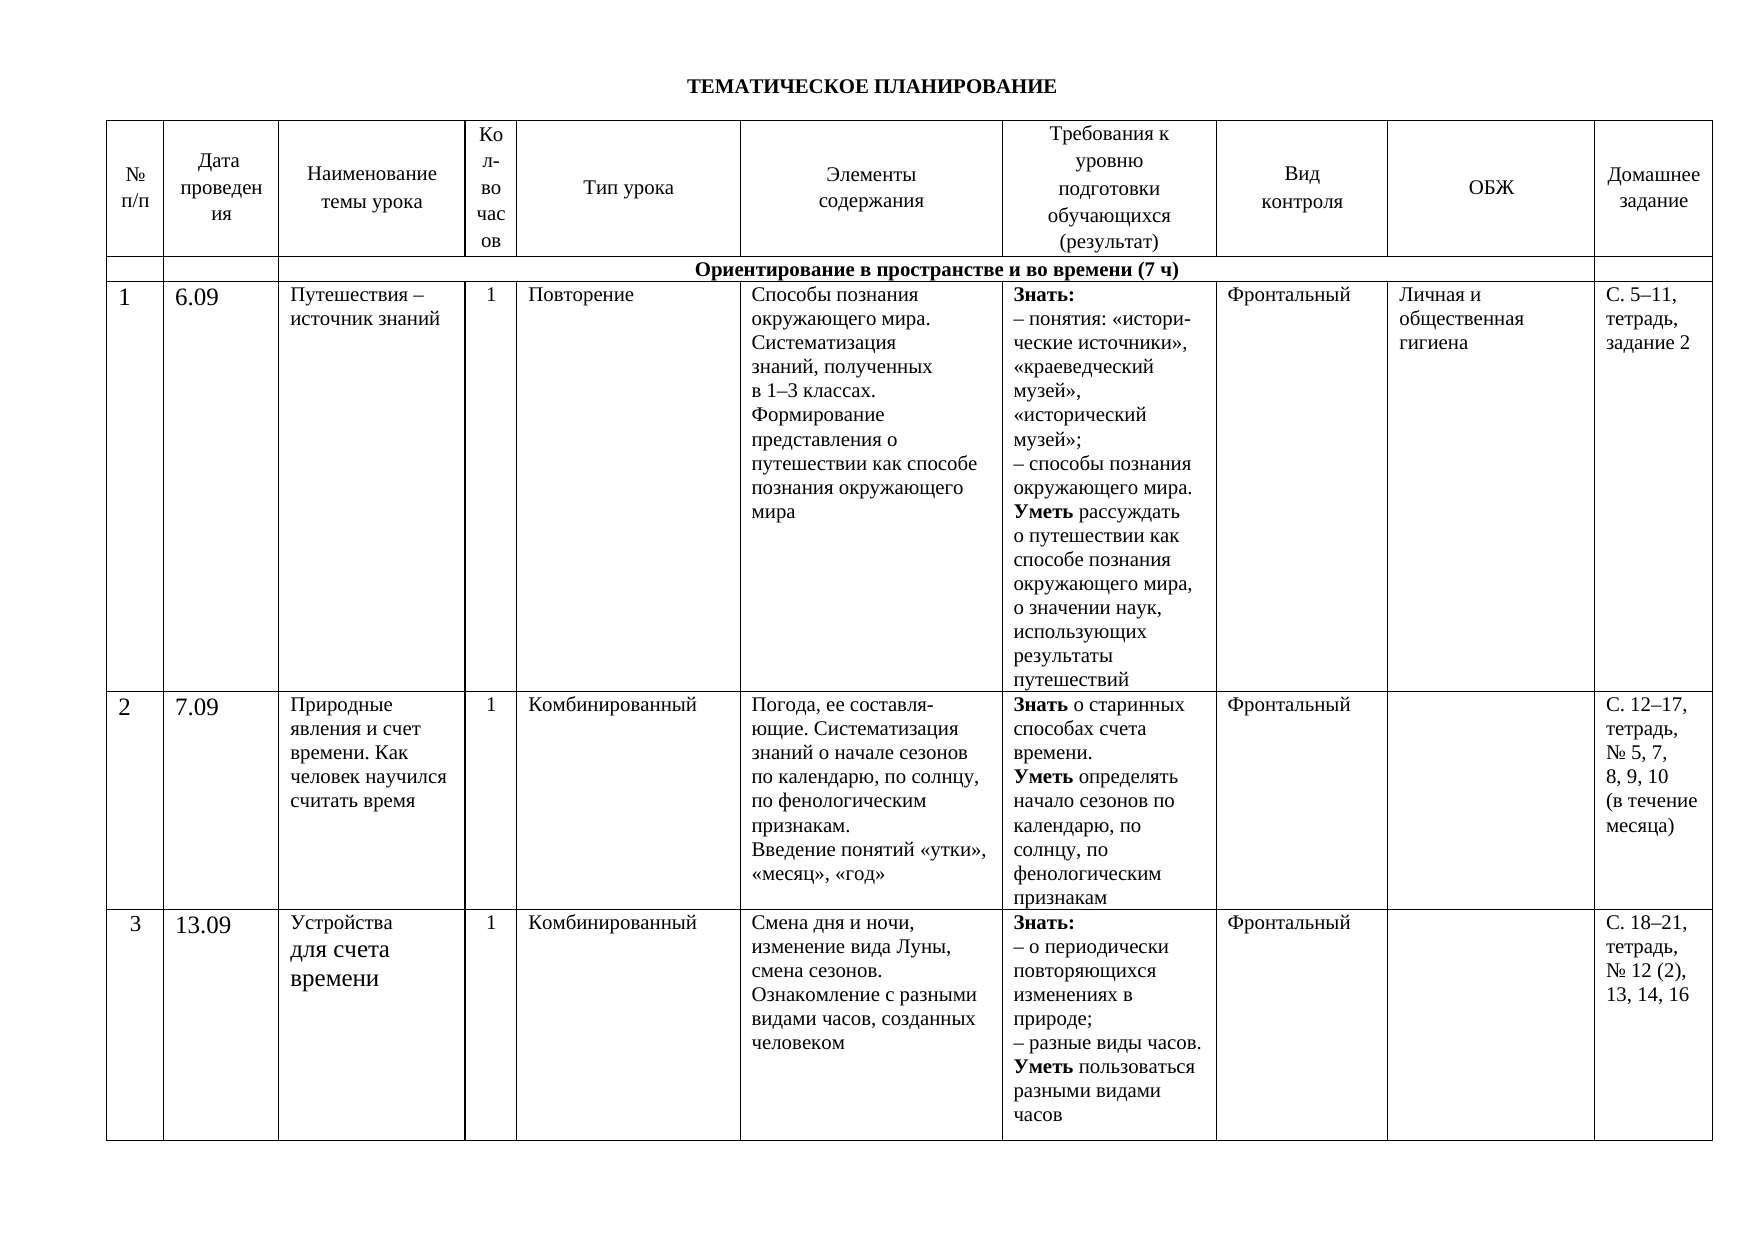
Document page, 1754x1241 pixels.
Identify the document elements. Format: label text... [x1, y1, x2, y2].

table_cell Знать: – понятия: «истори-ческие источники», «краеведческий музей», «исторический музей»; – способы познания окружающего мира. Уметь рассуждать о путешествии как способе познания окружающего мира, о значении наук, использующих результаты путешествий [1003, 282, 1216, 691]
table_header Домашнее задание [1595, 121, 1712, 256]
table_cell С. 12–17, тетрадь, № 5, 7, 8, 9, 10 (в течение месяца) [1595, 692, 1712, 909]
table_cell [1003, 910, 1216, 1140]
table_cell С. 5–11, тетрадь, задание 2 [1595, 282, 1712, 691]
table_header Требования к уровню подготовки обучающихся (результат) [1003, 121, 1216, 256]
table_cell Фронтальный [1217, 692, 1387, 909]
table_header Вид контроля [1217, 121, 1387, 256]
table_cell Погода, ее составля-ющие. Систематизация знаний о начале сезонов по календарю, по солнцу, по фенологическим признакам. Введение понятий «утки», «месяц», «год» [741, 692, 1002, 909]
table_header Тип урока [517, 121, 740, 256]
table_cell [1388, 910, 1594, 1140]
table_cell 1 [107, 282, 163, 691]
table_cell Повторение [517, 282, 740, 691]
text Тематическое планирование [118, 74, 1636, 98]
table_cell [107, 257, 163, 281]
table_cell 3 [107, 910, 163, 1140]
table_cell 1 [466, 692, 516, 909]
table_header Наименование темы урока [279, 121, 464, 256]
table_cell 7.09 [164, 692, 278, 909]
table_cell Ориентирование в пространстве и во времени (7 ч) [279, 257, 1594, 281]
table_header ОБЖ [1388, 121, 1594, 256]
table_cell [1595, 910, 1712, 1140]
table_cell Личная и общественная гигиена [1388, 282, 1594, 691]
table_header Кол-во часов [466, 121, 516, 256]
table_cell [1595, 257, 1712, 281]
table_cell 13.09 [164, 910, 278, 1140]
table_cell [741, 910, 1002, 1140]
table_cell Способы познания окружающего мира. Систематизация знаний, полученных в 1–3 классах. Формирование представления о путешествии как способе познания окружающего мира [741, 282, 1002, 691]
table_cell Комбинированный [517, 692, 740, 909]
table_cell 1 [466, 282, 516, 691]
table_cell Фронтальный [1217, 282, 1387, 691]
table_cell Знать о старинных способах счета времени. Уметь определять начало сезонов по календарю, по солнцу, по фенологическим признакам [1003, 692, 1216, 909]
table_header № п/п [107, 121, 163, 256]
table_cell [279, 910, 464, 1140]
table_cell Путешествия – источник знаний [279, 282, 464, 691]
table_header Дата проведения [164, 121, 278, 256]
table_cell Комбинированный [517, 910, 740, 1140]
table_header Элементы содержания [741, 121, 1002, 256]
table_cell [1388, 692, 1594, 909]
table_cell Природные явления и счет времени. Как человек научился считать время [279, 692, 464, 909]
table_cell 2 [107, 692, 163, 909]
table_cell 1 [466, 910, 516, 1140]
table_cell Фронтальный [1217, 910, 1387, 1140]
table_cell 6.09 [164, 282, 278, 691]
table_cell [164, 257, 278, 281]
